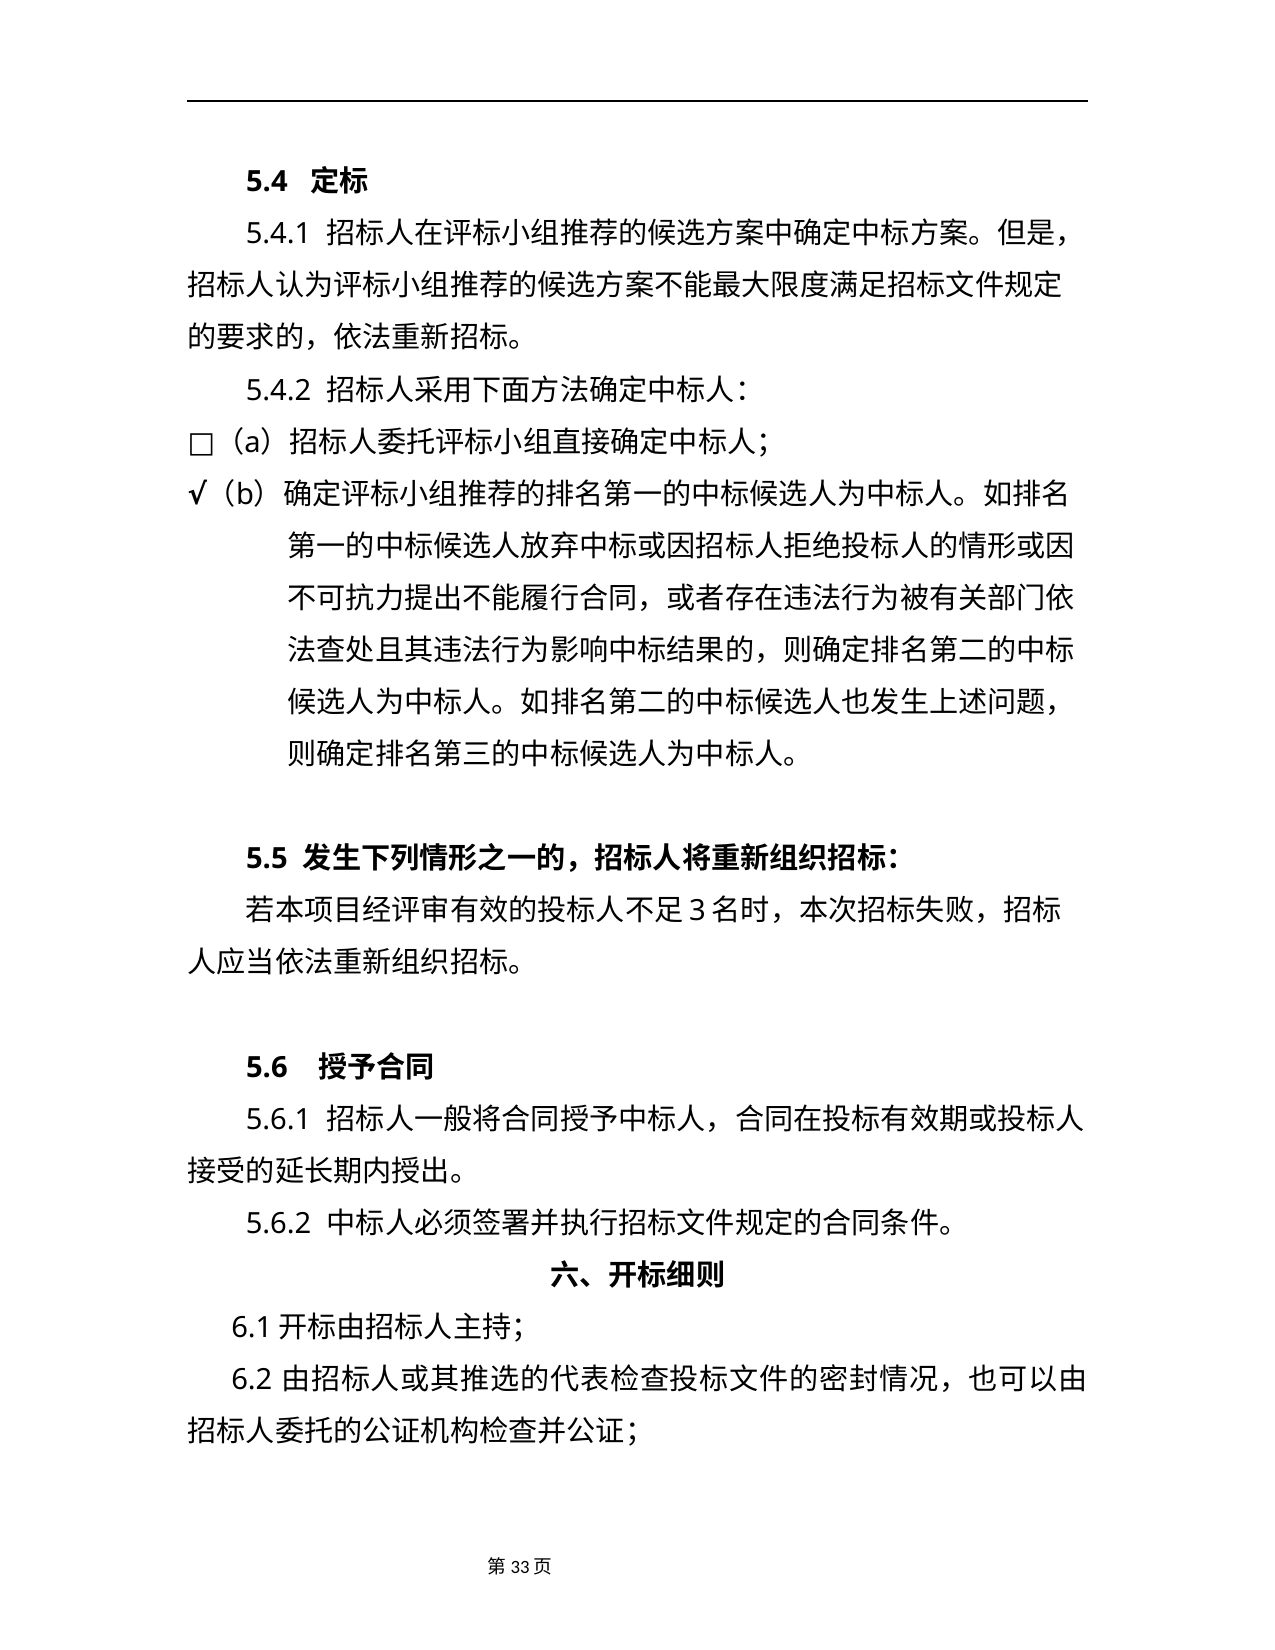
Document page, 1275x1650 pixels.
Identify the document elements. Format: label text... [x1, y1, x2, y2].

text 六、开标细则 [187, 1244, 1088, 1296]
text 5.6.2 中标人必须签署并执行招标文件规定的合同条件。 [187, 1192, 1088, 1244]
text 5.6.1 招标人一般将合同授予中标人，合同在投标有效期或投标人接受的延长期内授出。 [187, 1087, 1088, 1192]
text 6.1开标由招标人主持； [187, 1296, 1088, 1348]
text 6.2 由招标人或其推选的代表检查投标文件的密封情况，也可以由招标人委托的公证机构检查并公证； [187, 1348, 1088, 1452]
text 5.5 发生下列情形之一的，招标人将重新组织招标： [187, 827, 1088, 879]
text 5.4.1 招标人在评标小组推荐的候选方案中确定中标方案。但是，招标人认为评标小组推荐的候选方案不能最大限度满足招标文件规定的要求的，依法重新招标。 [187, 202, 1088, 358]
text 5.6 授予合同 [187, 1035, 1088, 1087]
text 5.4 定标 [187, 150, 1088, 202]
text √（b）确定评标小组推荐的排名第一的中标候选人为中标人。如排名第一的中标候选人放弃中标或因招标人拒绝投标人的情形或因不可抗力提出不能履行合同，或者存在违法行为被有关部门依法查处且其违法行为影响中标结果的，则确定排名第二的中标候选人为中标人。如排名第二的中标候选人也发生上述问题，则确定排名第三的中标候选人为中标人。 [187, 462, 1088, 775]
text □（a）招标人委托评标小组直接确定中标人； [187, 410, 1088, 462]
text 5.4.2 招标人采用下面方法确定中标人： [187, 358, 1088, 410]
text 若本项目经评审有效的投标人不足3名时，本次招标失败，招标人应当依法重新组织招标。 [187, 879, 1088, 983]
